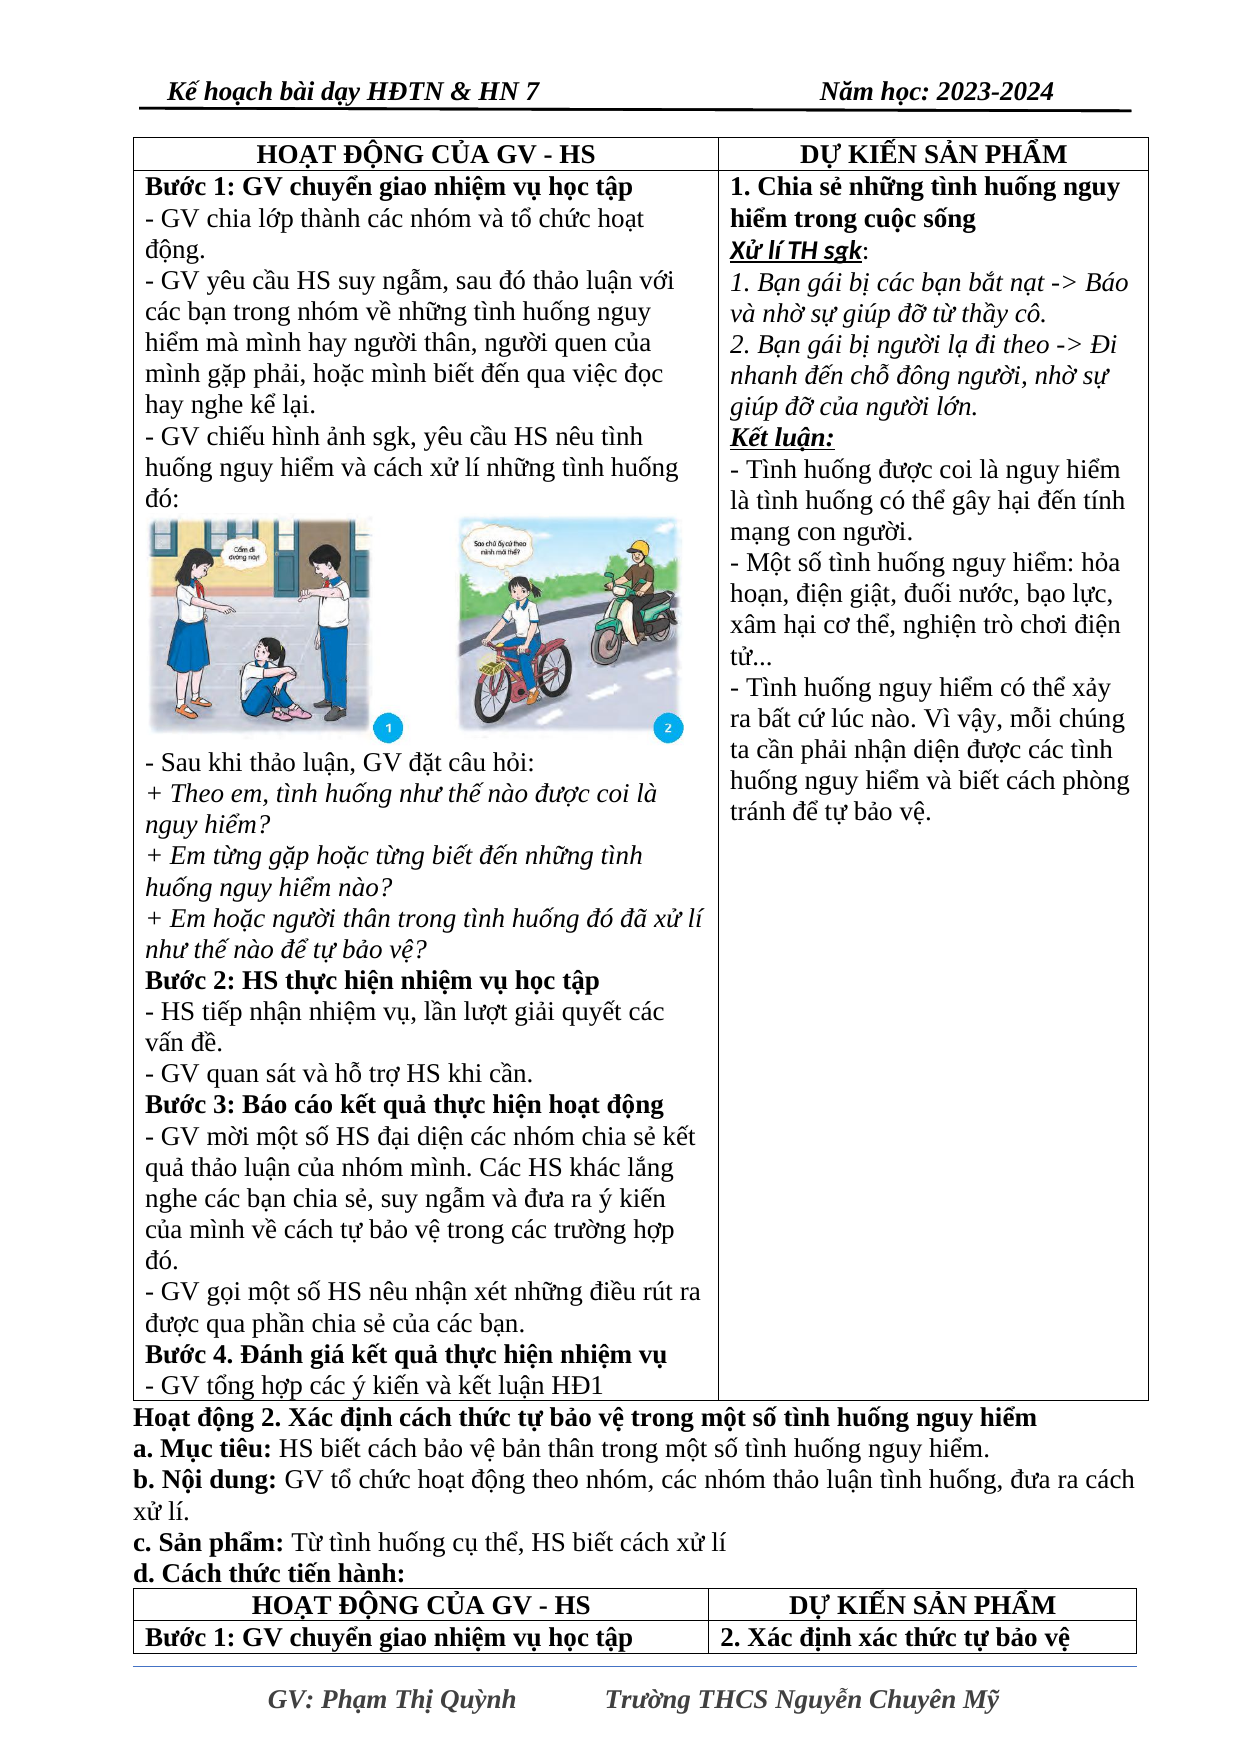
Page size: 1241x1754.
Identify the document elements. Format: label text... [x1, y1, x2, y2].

table_header HOẠT ĐỘNG CỦA GV - HS [134, 138, 718, 169]
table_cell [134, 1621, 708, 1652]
text Hoạt động 2. Xác định cách thức tự bảo vệ trong một số tình huống nguy hiểm [133, 1401, 1137, 1432]
text b. Nội dung: GV tổ chức hoạt động theo nhóm, các nhóm thảo luận tình huống, đưa ra cách xử lí. [133, 1463, 1137, 1526]
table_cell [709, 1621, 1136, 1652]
table_cell 1. Chia sẻ những tình huống nguy hiểm trong cuộc sống Xử lí TH sgk: 1. Bạn gái bị các bạn bắt nạt -> Báo và nhờ sự giúp đỡ từ thầy cô. 2. Bạn gái bị người lạ đi theo -> Đi nhanh đến chỗ đông người, nhờ sự giúp đỡ của người lớn. Kết luận: - Tình huống được coi là nguy hiểm là tình huống có thể gây hại đến tính mạng con người. - Một số tình huống nguy hiểm: hỏa hoạn, điện giật, đuối nước, bạo lực, xâm hại cơ thể, nghiện trò chơi điện tử... - Tình huống nguy hiểm có thể xảy ra bất cứ lúc nào. Vì vậy, mỗi chúng ta cần phải nhận diện được các tình huống nguy hiểm và biết cách phòng tránh để tự bảo vệ. [719, 171, 1148, 1400]
picture [144, 513, 684, 746]
table_header DỰ KIẾN SẢN PHẨM [709, 1589, 1136, 1620]
picture [666, 724, 671, 732]
text a. Mục tiêu: HS biết cách bảo vệ bản thân trong một số tình huống nguy hiểm. [133, 1432, 1137, 1463]
text d. Cách thức tiến hành: [133, 1557, 1137, 1588]
text c. Sản phẩm: Từ tình huống cụ thể, HS biết cách xử lí [133, 1526, 1137, 1557]
table_header HOẠT ĐỘNG CỦA GV - HS [134, 1589, 708, 1620]
table_header DỰ KIẾN SẢN PHẨM [719, 138, 1148, 169]
table_cell Bước 1: GV chuyển giao nhiệm vụ học tập - GV chia lớp thành các nhóm và tổ chức hoạt động. - GV yêu cầu HS suy ngẫm, sau đó thảo luận với các bạn trong nhóm về những tình huống nguy hiểm mà mình hay người thân, người quen của mình gặp phải, hoặc mình biết đến qua việc đọc hay nghe kể lại. - GV chiếu hình ảnh sgk, yêu cầu HS nêu tình huống nguy hiểm và cách xử lí những tình huống đó: - Sau khi thảo luận, GV đặt câu hỏi: + Theo em, tình huống như thế nào được coi là nguy hiểm? + Em từng gặp hoặc từng biết đến những tình huống nguy hiểm nào? + Em hoặc người thân trong tình huống đó đã xử lí như thế nào để tự bảo vệ? Bước 2: HS thực hiện nhiệm vụ học tập - HS tiếp nhận nhiệm vụ, lần lượt giải quyết các vấn đề. - GV quan sát và hỗ trợ HS khi cần. Bước 3: Báo cáo kết quả thực hiện hoạt động - GV mời một số HS đại diện các nhóm chia sẻ kết quả thảo luận của nhóm mình. Các HS khác lắng nghe các bạn chia sẻ, suy ngẫm và đưa ra ý kiến của mình về cách tự bảo vệ trong các trường hợp đó. - GV gọi một số HS nêu nhận xét những điều rút ra được qua phần chia sẻ của các bạn. Bước 4. Đánh giá kết quả thực hiện nhiệm vụ - GV tổng hợp các ý kiến và kết luận HĐ1 [134, 171, 718, 1400]
